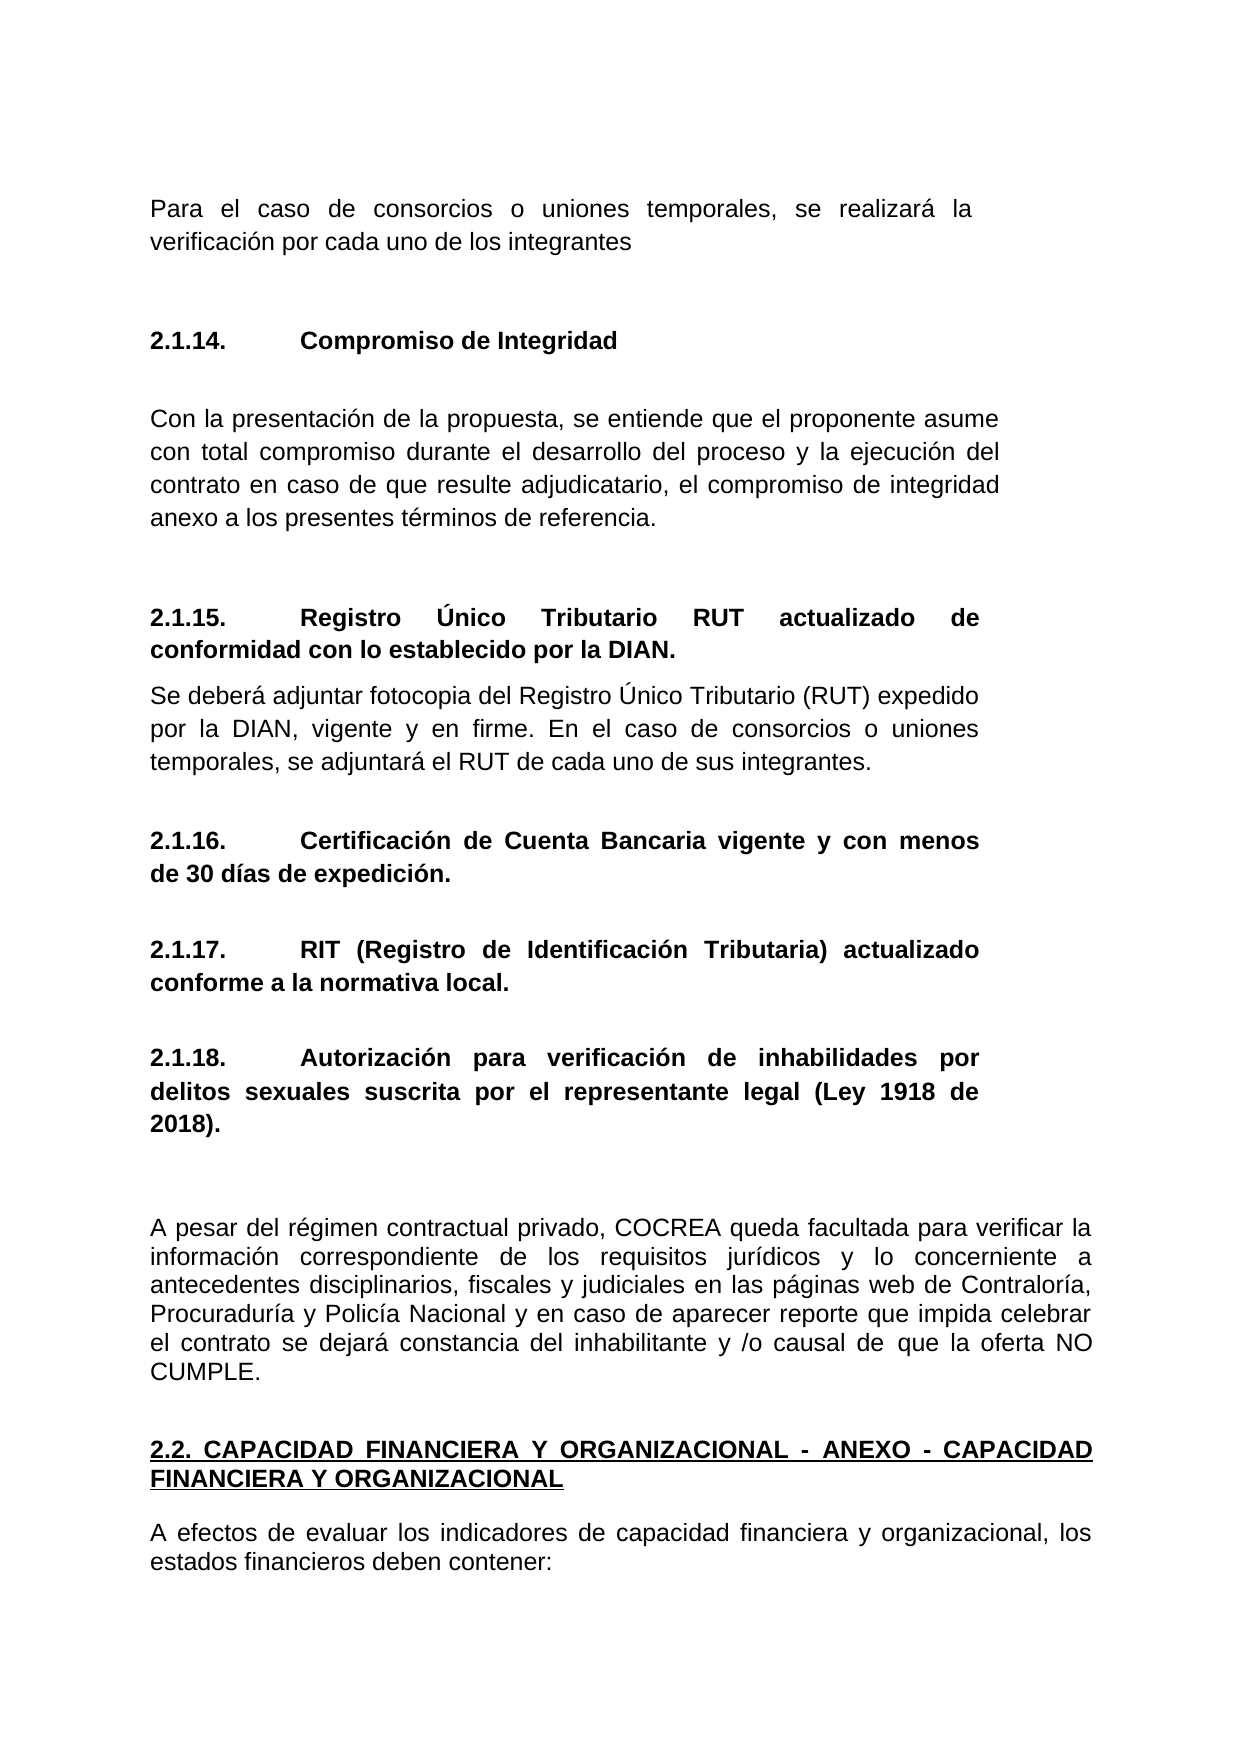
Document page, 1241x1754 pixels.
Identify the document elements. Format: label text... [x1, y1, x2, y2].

text Con la presentación de la propuesta, se entiende que el proponente asume con total compromiso durante el desarrollo del proceso y la ejecución del contrato en caso de que resulte adjudicatario, el compromiso de integridad anexo a los presentes términos de referencia. [150, 404, 1001, 532]
subtitle Certificación de Cuenta Bancaria vigente y con menos de 30 días de expedición. [150, 826, 980, 887]
text Para el caso de consorcios o uniones temporales, se realizará la verificación por cada uno de los integrantes [150, 193, 973, 255]
subtitle Autorización para verificación de inhabilidades por delitos sexuales suscrita por el representante legal (Ley 1918 de 2018). [150, 1105, 980, 1138]
subtitle 2.2. CAPACIDAD FINANCIERA Y ORGANIZACIONAL - ANEXO - CAPACIDAD FINANCIERA Y ORGANIZACIONAL [822, 1436, 1093, 1460]
subtitle Registro Único Tributario RUT actualizado de conformidad con lo establecido por la DIAN. [150, 602, 980, 664]
subtitle RIT (Registro de Identificación Tributaria) actualizado conforme a la normativa local. [150, 934, 980, 996]
text A efectos de evaluar los indicadores de capacidad financiera y organizacional, los estados financieros deben contener: [150, 1518, 1093, 1576]
subtitle Se deberá adjuntar fotocopia del Registro Único Tributario (RUT) expedido por la DIAN, vigente y en firme. En el caso de consorcios o uniones temporales, se adjuntará el RUT de cada uno de sus integrantes. [150, 681, 980, 776]
subtitle 2.2. CAPACIDAD FINANCIERA Y ORGANIZACIONAL - ANEXO - CAPACIDAD FINANCIERA Y ORGANIZACIONAL [150, 1462, 1093, 1493]
subtitle Compromiso de Integridad [150, 326, 980, 354]
text A pesar del régimen contractual privado, COCREA queda facultada para verificar la información correspondiente de los requisitos jurídicos y lo concerniente a antecedentes disciplinarios, fiscales y judiciales en las páginas web de Contraloría, Procuraduría y Policía Nacional y en caso de aparecer reporte que impida celebrar el contrato se dejará constancia del inhabilitante y /o causal de que la oferta NO CUMPLE. [261, 1328, 1093, 1386]
